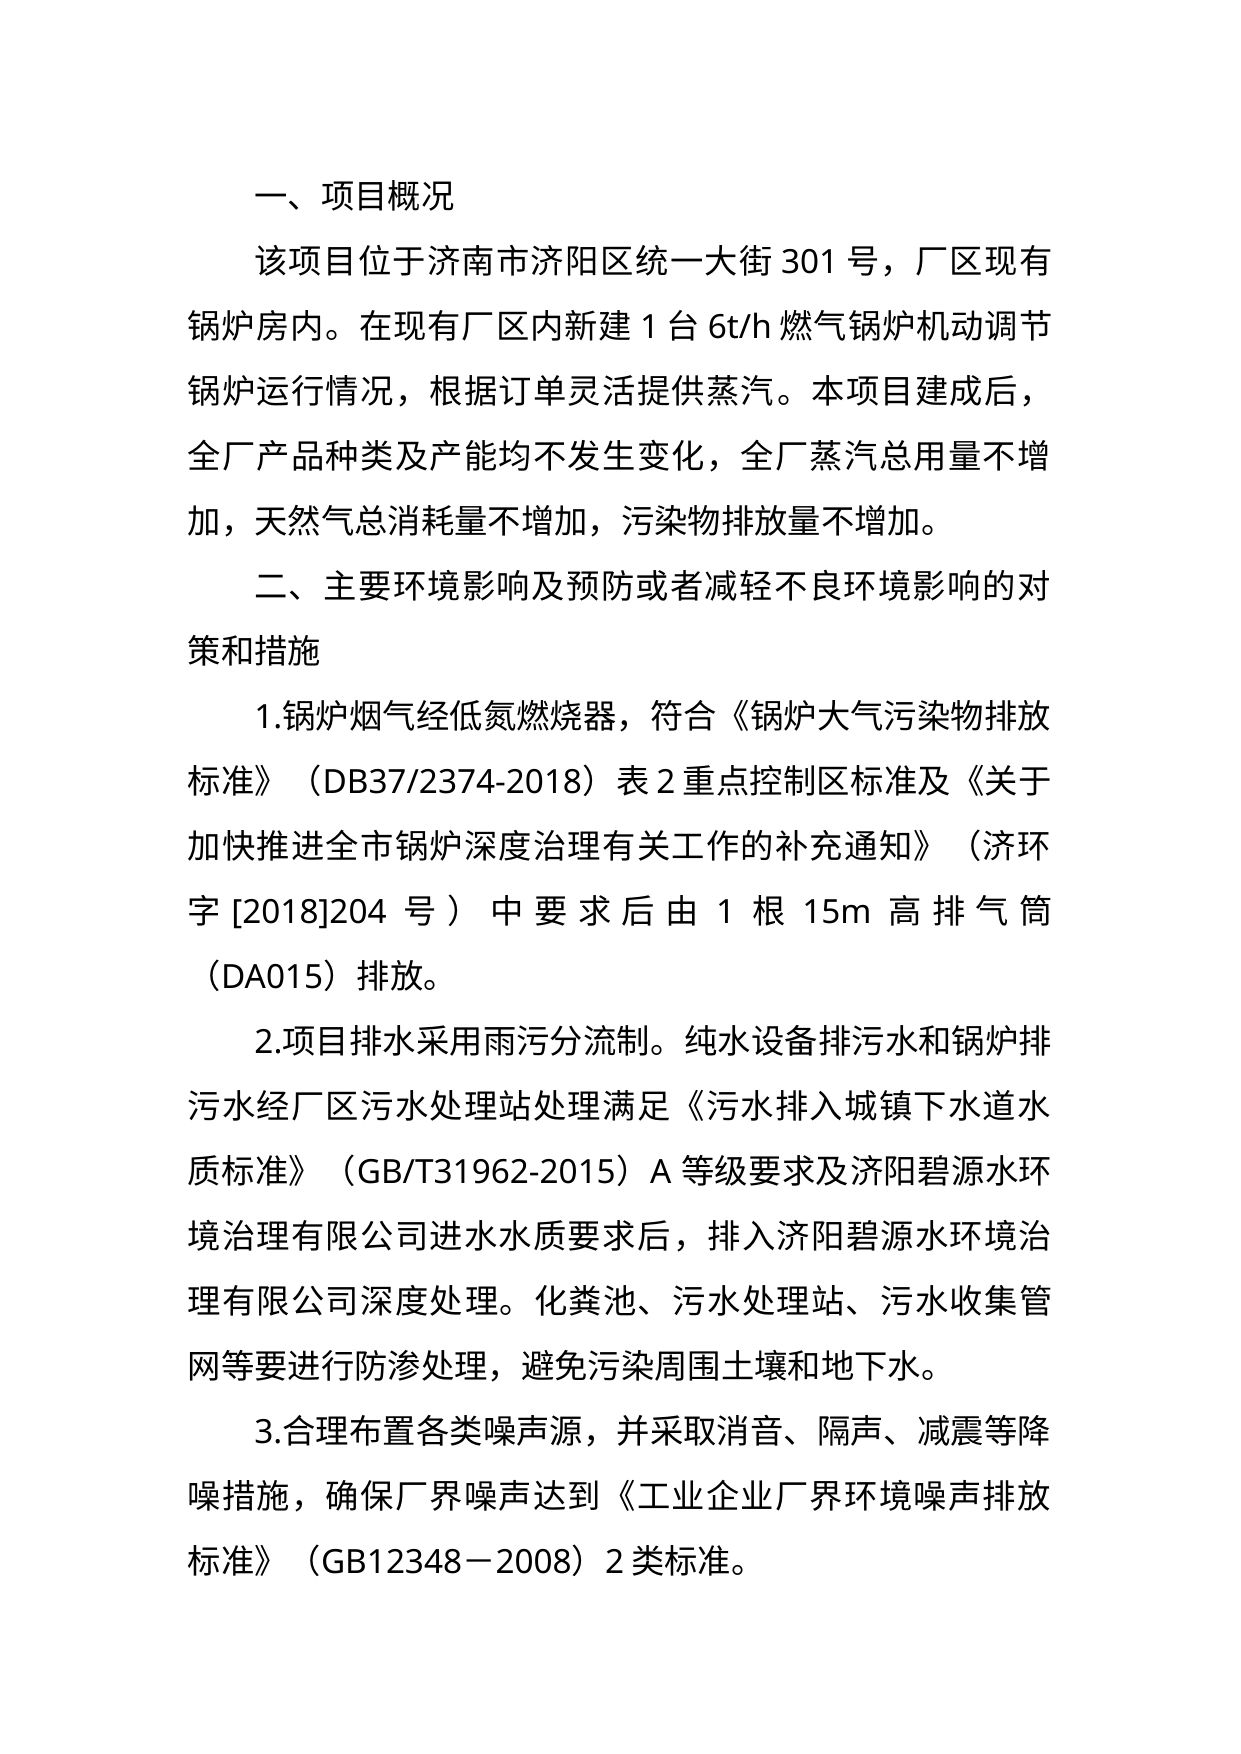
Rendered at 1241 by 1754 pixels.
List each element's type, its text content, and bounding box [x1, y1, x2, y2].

text 2.项目排水采用雨污分流制。纯水设备排污水和锅炉排污水经厂区污水处理站处理满足《污水排入城镇下水道水质标准》（GB/T31962-2015）A 等级要求及济阳碧源水环境治理有限公司进水水质要求后，排入济阳碧源水环境治理有限公司深度处理。化粪池、污水处理站、污水收集管网等要进行防渗处理，避免污染周围土壤和地下水。 [187, 1007, 1053, 1397]
text 1.锅炉烟气经低氮燃烧器，符合《锅炉大气污染物排放标准》（DB37/2374-2018）表2重点控制区标准及《关于加快推进全市锅炉深度治理有关工作的补充通知》（济环字[2018]204号）中要求后由1根15m高排气筒（DA015）排放。 [187, 682, 1053, 1007]
text 二、主要环境影响及预防或者减轻不良环境影响的对策和措施 [187, 552, 1053, 682]
text 该项目位于济南市济阳区统一大街301号，厂区现有锅炉房内。在现有厂区内新建1台6t/h燃气锅炉机动调节锅炉运行情况，根据订单灵活提供蒸汽。本项目建成后，全厂产品种类及产能均不发生变化，全厂蒸汽总用量不增加，天然气总消耗量不增加，污染物排放量不增加。 [187, 227, 1053, 552]
text 一、项目概况 [187, 162, 1053, 227]
text 3.合理布置各类噪声源，并采取消音、隔声、减震等降噪措施，确保厂界噪声达到《工业企业厂界环境噪声排放标准》（GB12348－2008）2类标准。 [187, 1397, 1053, 1592]
